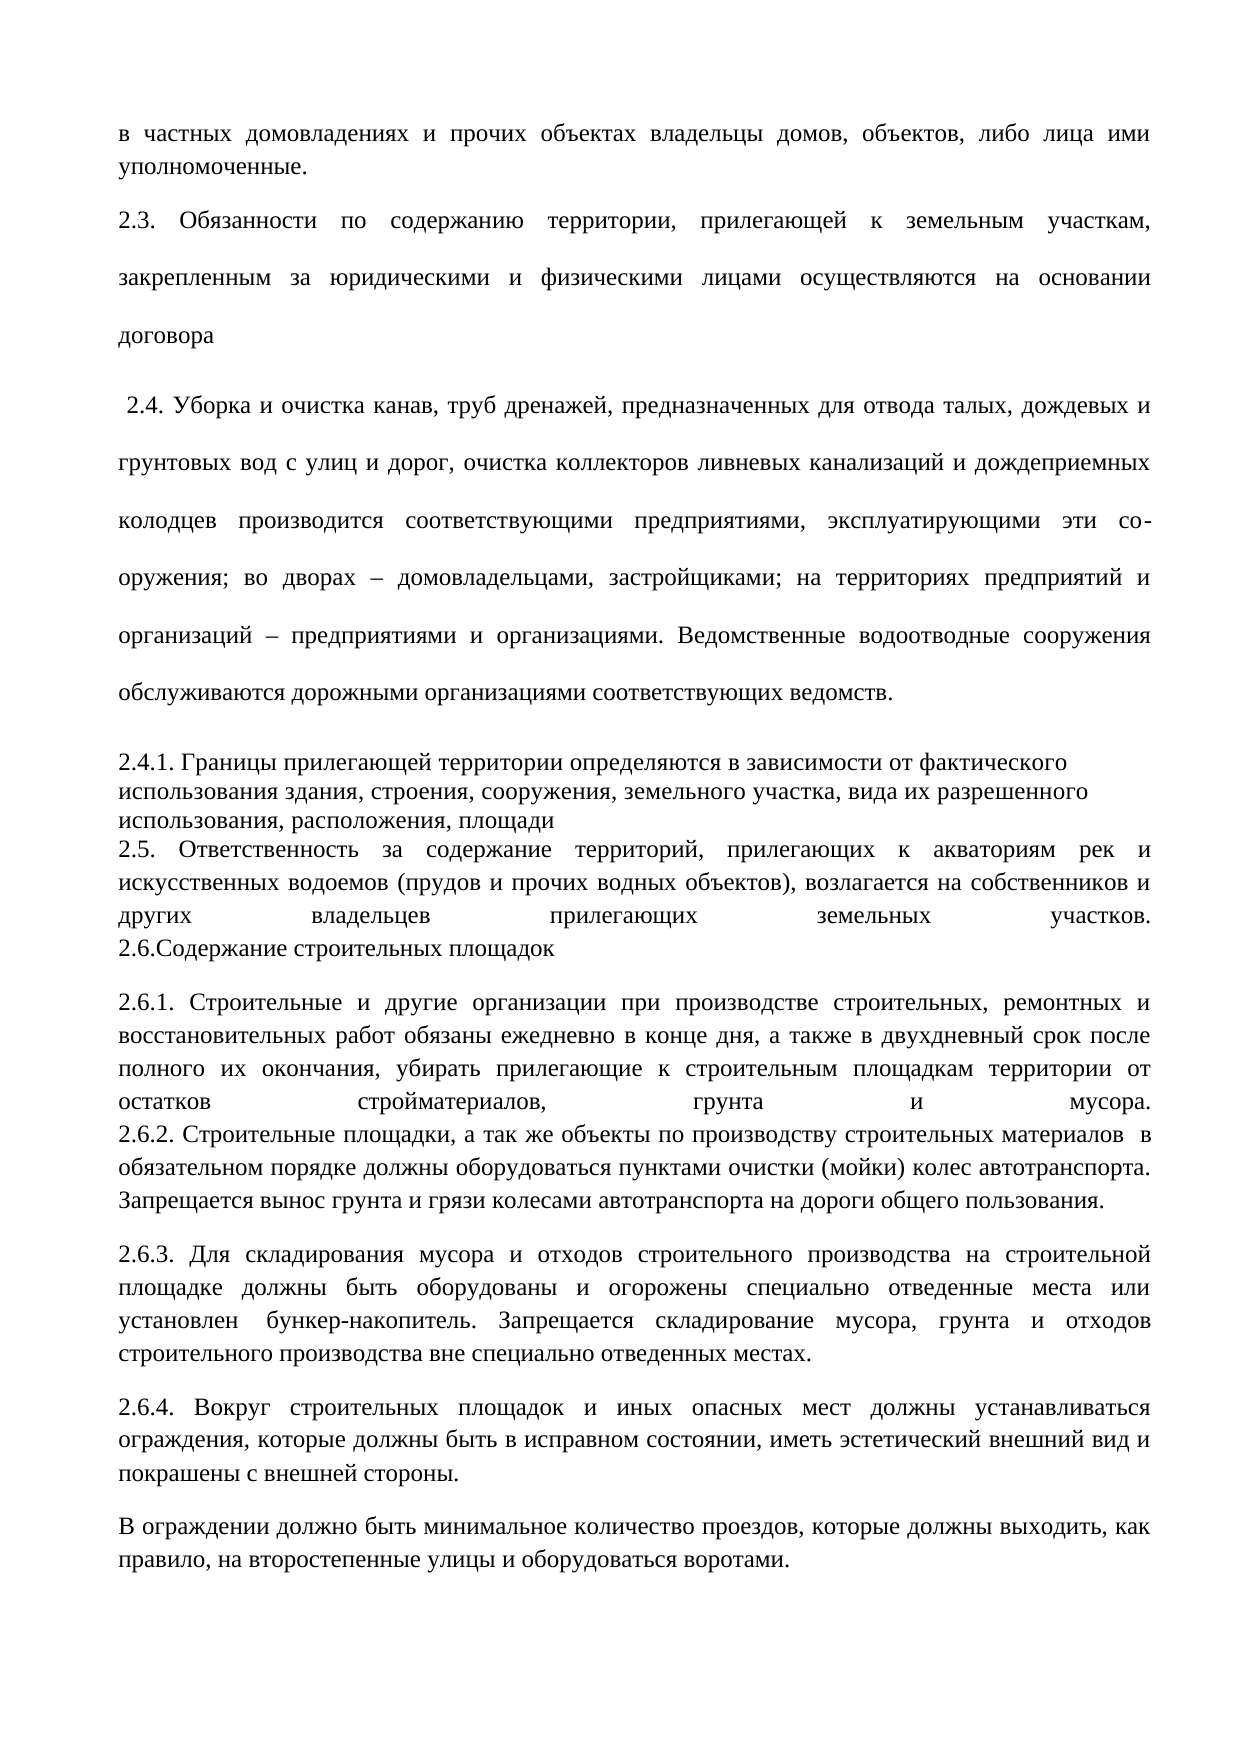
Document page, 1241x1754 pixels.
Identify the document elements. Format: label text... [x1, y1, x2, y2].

text 2.4. Уборка и очистка канав, труб дренажей, предназначенных для отвода талых, дождевых и грунтовых вод с улиц и дорог, очистка коллекторов ливневых канализаций и дождеприемных колодцев производится соответствующими предприятиями, эксплуатирующими эти сооружения; во дворах – домовладельцами, застройщиками; на территориях предприятий и организаций – предприятиями и организациями. Ведомственные водоотводные сооружения обслуживаются дорожными организациями соответствующих ведомств. [118, 390, 1152, 706]
text 2.5. Ответственность за содержание территорий, прилегающих к акваториям рек и искусственных водоемов (прудов и прочих водных объектов), возлагается на собственников и других владельцев прилегающих земельных участков. 2.6.Содержание строительных площадок [118, 834, 1152, 962]
text 2.6.3. Для складирования мусора и отходов строительного производства на строительной площадке должны быть оборудованы и огорожены специально отведенные места или установлен бункер-накопитель. Запрещается складирование мусора, грунта и отходов строительного производства вне специально отведенных местах. [118, 1239, 1152, 1366]
text 2.4.1. Границы прилегающей территории определяются в зависимости от фактического использования здания, строения, сооружения, земельного участка, вида их разрешенного использования, расположения, площади [118, 747, 1152, 834]
text 2.3. Обязанности по содержанию территории, прилегающей к земельным участкам, закрепленным за юридическими и физическими лицами осуществляются на основании договора [118, 205, 1152, 349]
text В ограждении должно быть минимальное количество проездов, которые должны выходить, как правило, на второстепенные улицы и оборудоваться воротами. [118, 1511, 1152, 1573]
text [118, 118, 1152, 180]
text 2.6.4. Вокруг строительных площадок и иных опасных мест должны устанавливаться ограждения, которые должны быть в исправном состоянии, иметь эстетический внешний вид и покрашены с внешней стороны. [118, 1392, 1152, 1486]
text 2.6.1. Строительные и другие организации при производстве строительных, ремонтных и восстановительных работ обязаны ежедневно в конце дня, а также в двухдневный срок после полного их окончания, убирать прилегающие к строительным площадкам территории от остатков стройматериалов, грунта и мусора. 2.6.2. Строительные площадки, а так же объекты по производству строительных материалов в обязательном порядке должны оборудоваться пунктами очистки (мойки) колес автотранспорта. Запрещается вынос грунта и грязи колесами автотранспорта на дороги общего пользования. [118, 987, 1152, 1213]
